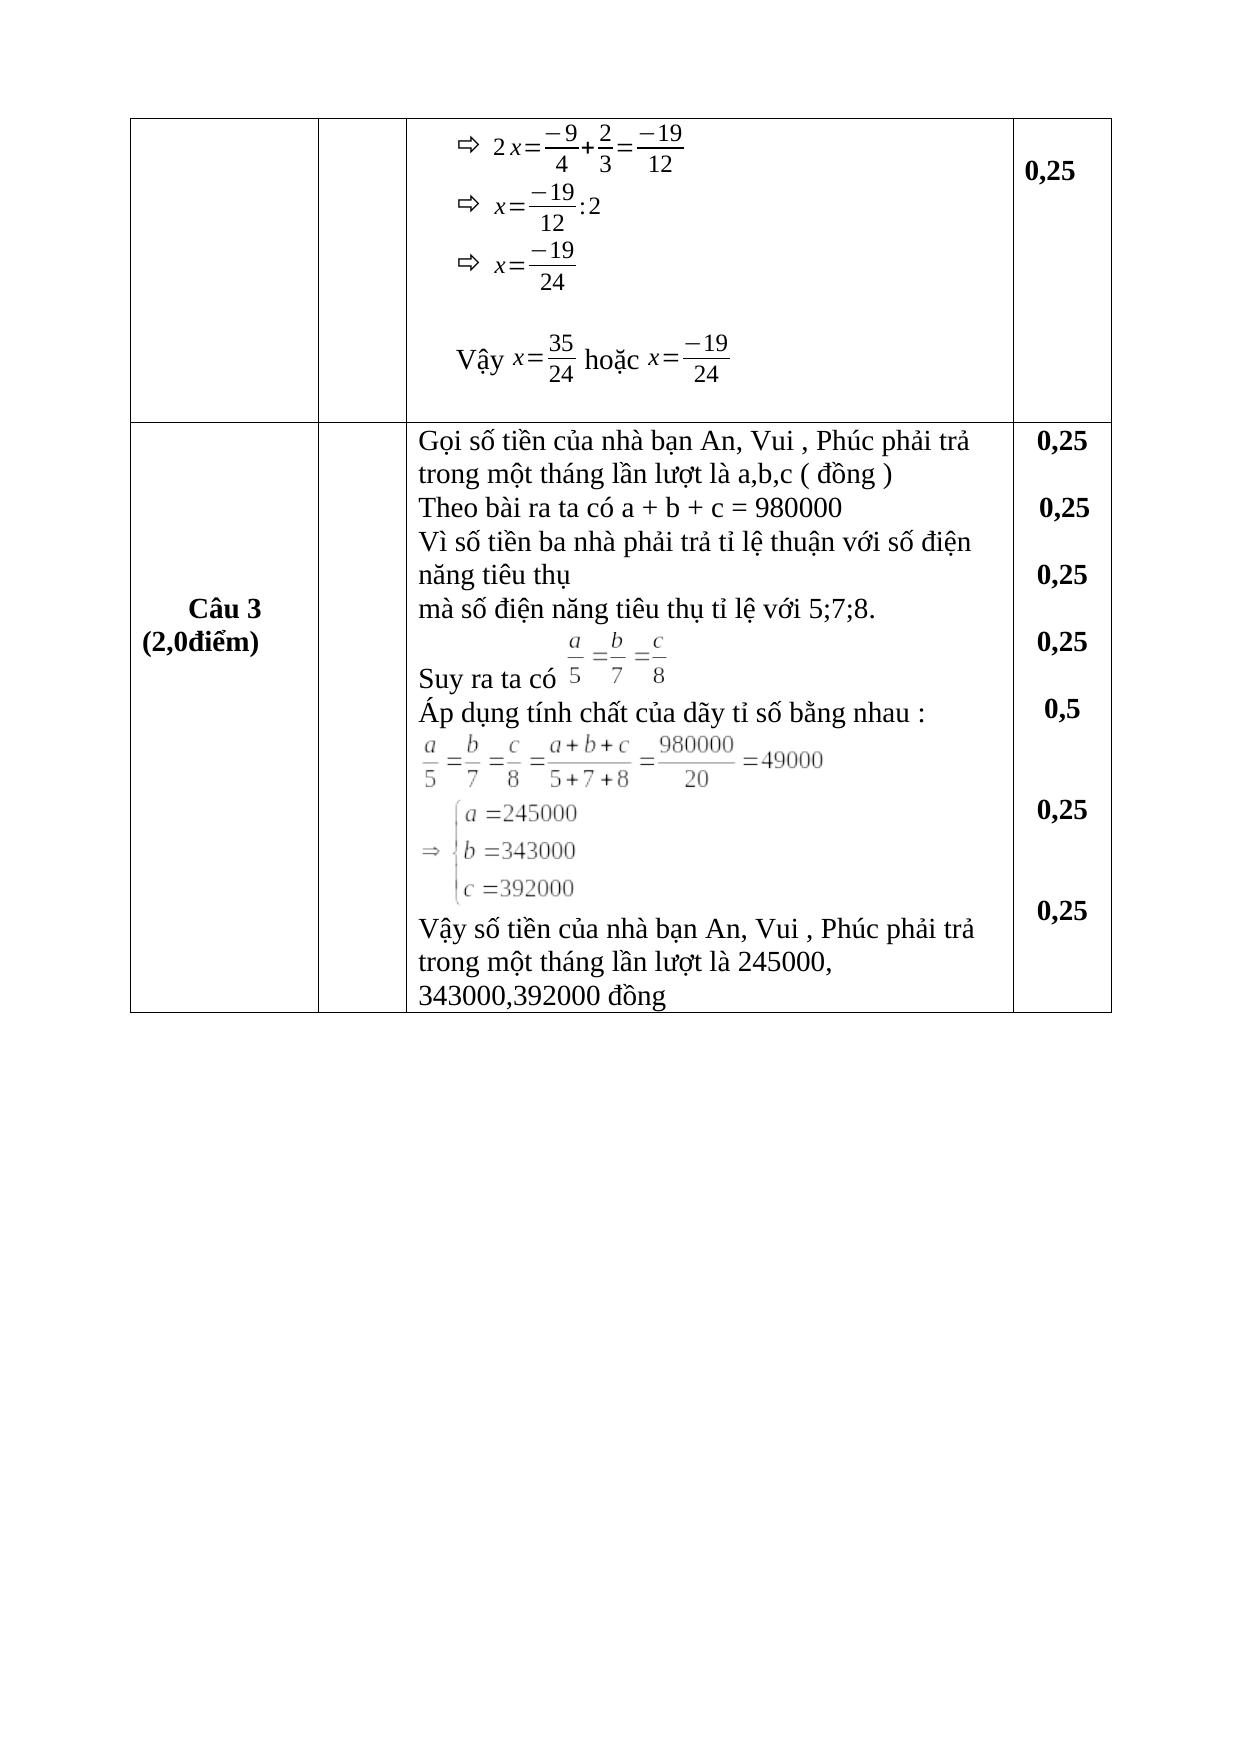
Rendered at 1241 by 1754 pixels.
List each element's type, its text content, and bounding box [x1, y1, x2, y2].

table_cell Gọi số tiền của nhà bạn An, Vui , Phúc phải trả trong một tháng lần lượt là a,b,c ( đồng ) Theo bài ra ta có a + b + c = 980000 Vì số tiền ba nhà phải trả tỉ lệ thuận với số điện năng tiêu thụ mà số điện năng tiêu thụ tỉ lệ với 5;7;8. Suy ra ta có Áp dụng tính chất của dãy tỉ số bằng nhau : Vậy số tiền của nhà bạn An, Vui , Phúc phải trả trong một tháng lần lượt là 245000, 343000,392000 đồng [407, 423, 1013, 1012]
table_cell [407, 119, 1013, 422]
table_cell b) [319, 119, 406, 422]
table_cell 0,25 0,25 0,25 0,25 0,5 0,25 0,25 [1014, 423, 1111, 1012]
table_cell 0,25 0,25 0,25 0,25 [1014, 119, 1111, 422]
table_cell [319, 423, 406, 1012]
table_cell Câu 3 (2,0điểm) [131, 423, 318, 1012]
